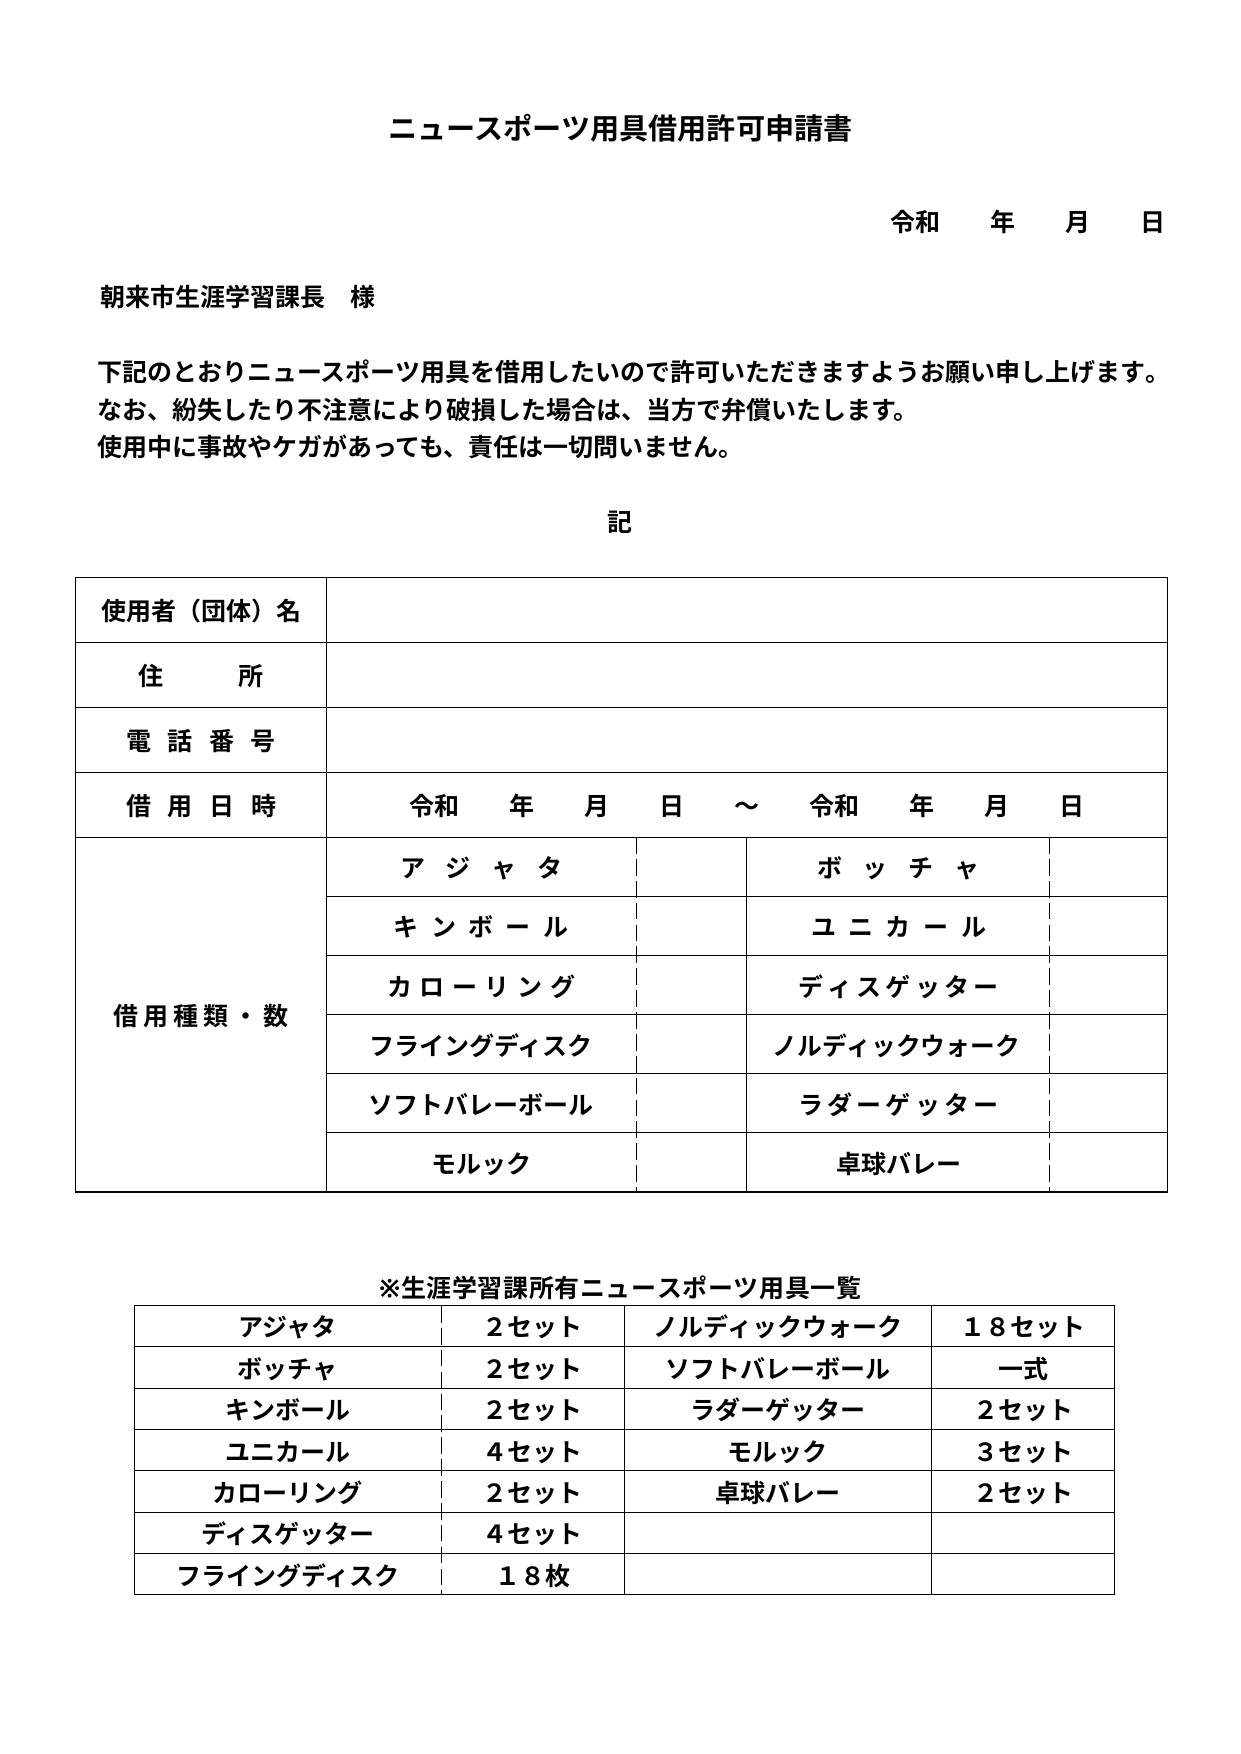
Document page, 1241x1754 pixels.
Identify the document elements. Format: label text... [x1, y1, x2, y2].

table_cell [327, 643, 1167, 707]
text なお、紛失したり不注意により破損した場合は、当方で弁償いたします。 [97, 389, 1165, 427]
table_cell [636, 956, 746, 1014]
table_cell ユニカール [747, 897, 1049, 955]
table_cell [636, 838, 746, 896]
table_cell [1050, 897, 1167, 955]
table_cell [636, 1074, 746, 1132]
table_cell ３セット [932, 1430, 1114, 1470]
table_header [327, 578, 1167, 642]
table_header １８セット [932, 1306, 1114, 1346]
text 使用中に事故やケガがあっても、責任は一切問いません。 [97, 427, 1165, 464]
table_header 使用者（団体）名 [76, 578, 326, 642]
table_cell [932, 1513, 1114, 1553]
table_cell ディスゲッター [135, 1513, 441, 1553]
table_cell [636, 1015, 746, 1073]
table_cell ２セット [441, 1347, 624, 1388]
table_cell キンボール [135, 1389, 441, 1429]
table_cell ４セット [441, 1430, 624, 1470]
table_cell 借用種類・数 [76, 838, 326, 1191]
table_header アジャタ [135, 1306, 441, 1346]
table_cell ユニカール [135, 1430, 441, 1470]
table_cell ２セット [932, 1389, 1114, 1429]
text ニュースポーツ用具借用許可申請書 [75, 89, 1165, 164]
table_cell ラダーゲッター [747, 1074, 1049, 1132]
table_cell 借用日時 [76, 773, 326, 837]
table_cell [636, 897, 746, 955]
table_cell ２セット [932, 1471, 1114, 1512]
table_cell [625, 1554, 931, 1594]
table_cell フライングディスク [327, 1015, 636, 1073]
table_cell ２セット [441, 1471, 624, 1512]
table_cell キンボール [327, 897, 636, 955]
table_cell アジャタ [327, 838, 636, 896]
subtitle 記 [75, 502, 1165, 539]
table_header ノルディックウォーク [625, 1306, 931, 1346]
table_cell ソフトバレーボール [625, 1347, 931, 1388]
table_cell ディスゲッター [747, 956, 1049, 1014]
table_cell [636, 1133, 746, 1191]
table_cell ボッチャ [135, 1347, 441, 1388]
text 下記のとおりニュースポーツ用具を借用したいので許可いただきますようお願い申し上げます。 [97, 352, 1165, 389]
text ※生涯学習課所有ニュースポーツ用具一覧 [75, 1267, 1165, 1305]
table_cell モルック [327, 1133, 636, 1191]
table_cell モルック [625, 1430, 931, 1470]
table_cell ソフトバレーボール [327, 1074, 636, 1132]
table_cell 住所 [76, 643, 326, 707]
table_cell ボッチャ [747, 838, 1049, 896]
table_cell [327, 708, 1167, 772]
table_cell [625, 1513, 931, 1553]
table_cell 令和 年 月 日 ～ 令和 年 月 日 [327, 773, 1167, 837]
table_cell ノルディックウォーク [747, 1015, 1049, 1073]
table_cell カローリング [135, 1471, 441, 1512]
table_cell 卓球バレー [747, 1133, 1049, 1191]
table_cell ラダーゲッター [625, 1389, 931, 1429]
table_cell ２セット [441, 1389, 624, 1429]
text 令和 年 月 日 [75, 202, 1165, 239]
table_cell [1050, 838, 1167, 896]
table_cell [1050, 1015, 1167, 1073]
table_cell [932, 1554, 1114, 1594]
table_header ２セット [441, 1306, 624, 1346]
table_cell 卓球バレー [625, 1471, 931, 1512]
table_cell 一式 [932, 1347, 1114, 1388]
text 朝来市生涯学習課長 様 [75, 277, 1165, 314]
table_cell カローリング [327, 956, 636, 1014]
table_cell [1050, 956, 1167, 1014]
table_cell ４セット [441, 1513, 624, 1553]
table_cell フライングディスク [135, 1554, 441, 1594]
table_cell 電話番号 [76, 708, 326, 772]
table_cell １８枚 [441, 1554, 624, 1594]
table_cell [1050, 1133, 1167, 1191]
table_cell [1050, 1074, 1167, 1132]
